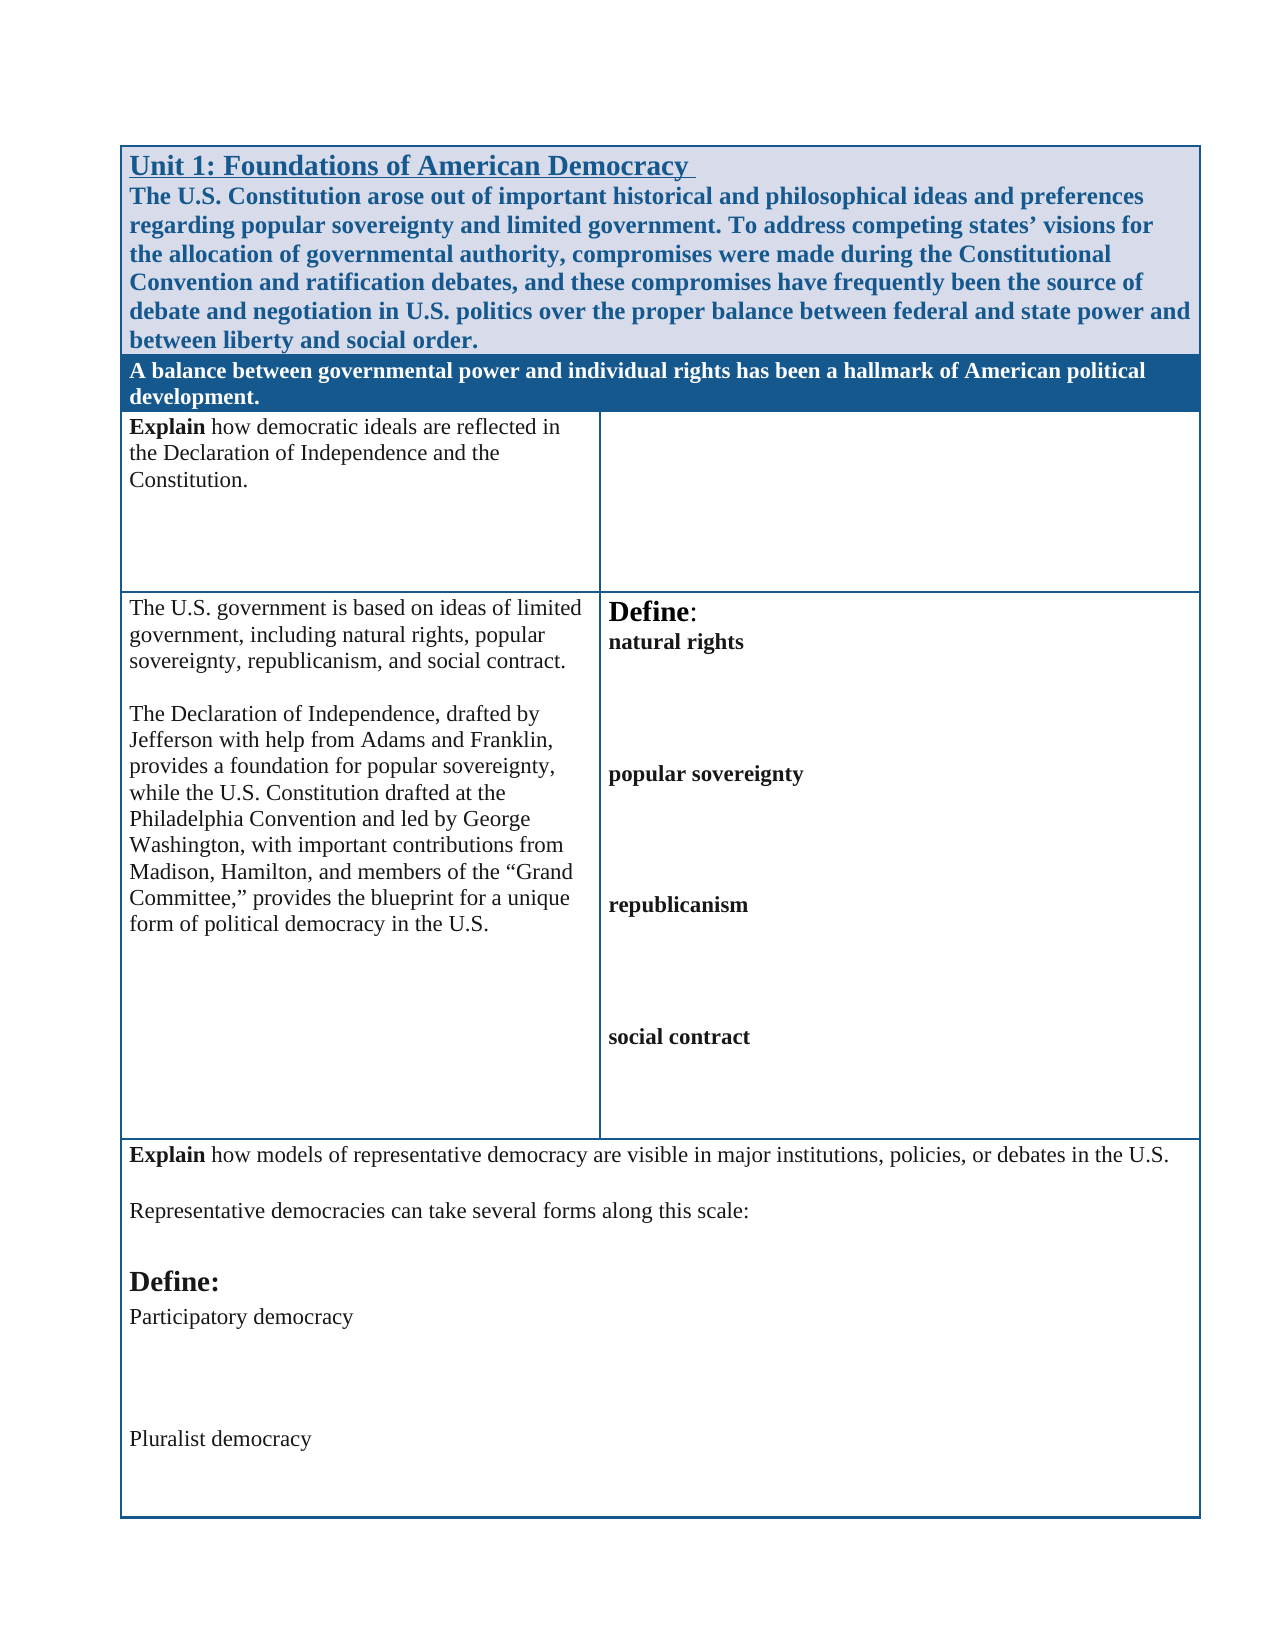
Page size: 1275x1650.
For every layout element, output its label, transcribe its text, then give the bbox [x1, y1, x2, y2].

table_cell Define: natural rights popular sovereignty republicanism social contract [601, 593, 1199, 1138]
table_cell [601, 412, 1199, 591]
table_cell The U.S. government is based on ideas of limited government, including natural rights, popular sovereignty, republicanism, and social contract. The Declaration of Independence, drafted by Jefferson with help from Adams and Franklin, provides a foundation for popular sovereignty, while the U.S. Constitution drafted at the Philadelphia Convention and led by George Washington, with important contributions from Madison, Hamilton, and members of the “Grand Committee,” provides the blueprint for a unique form of political democracy in the U.S. [122, 593, 599, 1138]
table_cell Explain how democratic ideals are reflected in the Declaration of Independence and the Constitution. [122, 412, 599, 591]
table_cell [122, 1140, 1199, 1516]
table_header Unit 1: Foundations of American Democracy The U.S. Constitution arose out of important historical and philosophical ideas and preferences regarding popular sovereignty and limited government. To address competing states’ visions for the allocation of governmental authority, compromises were made during the Constitutional Convention and ratification debates, and these compromises have frequently been the source of debate and negotiation in U.S. politics over the proper balance between federal and state power and between liberty and social order. [122, 147, 1199, 354]
table_cell A balance between governmental power and individual rights has been a hallmark of American political development. [122, 356, 1199, 410]
